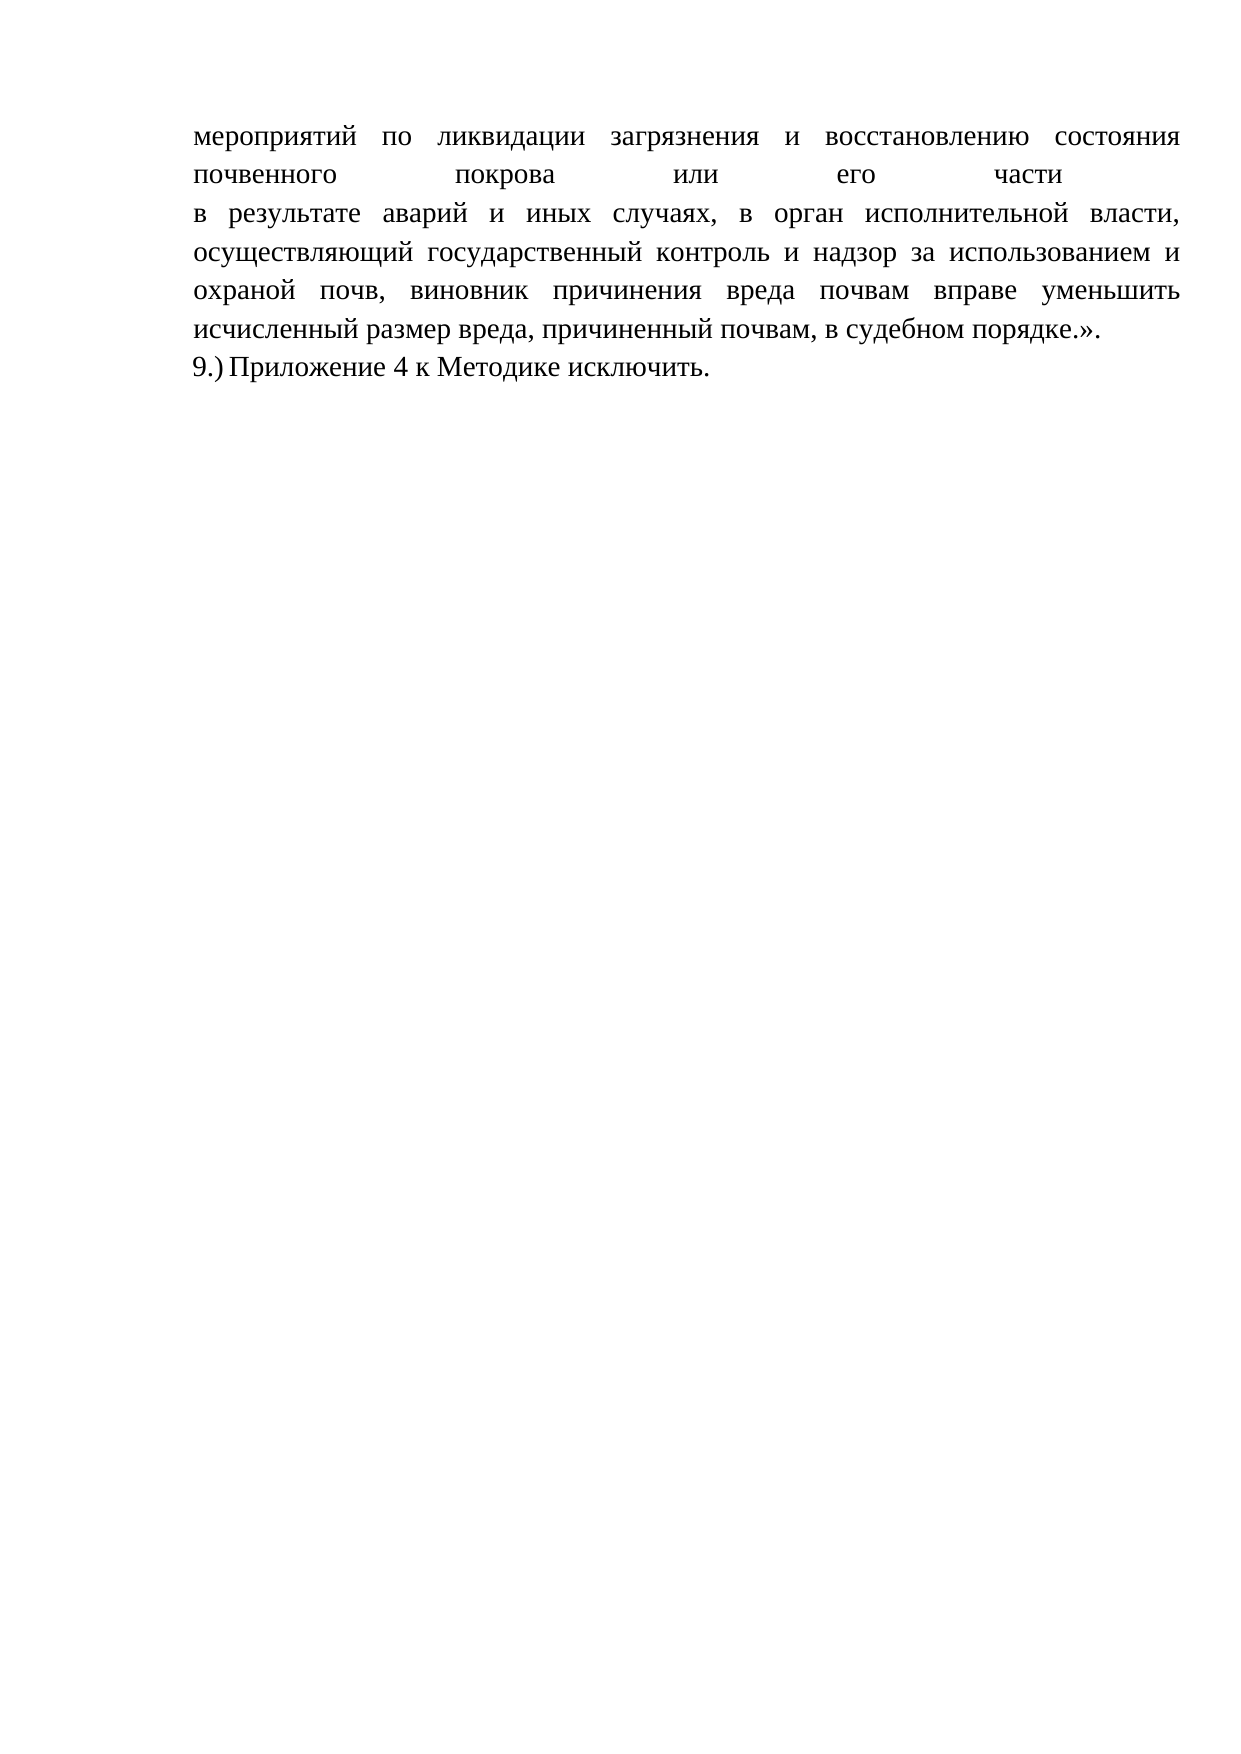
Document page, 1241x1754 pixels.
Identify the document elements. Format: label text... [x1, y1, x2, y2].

list Приложение 4 к Методике исключить. [118, 349, 1181, 383]
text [193, 118, 1181, 344]
